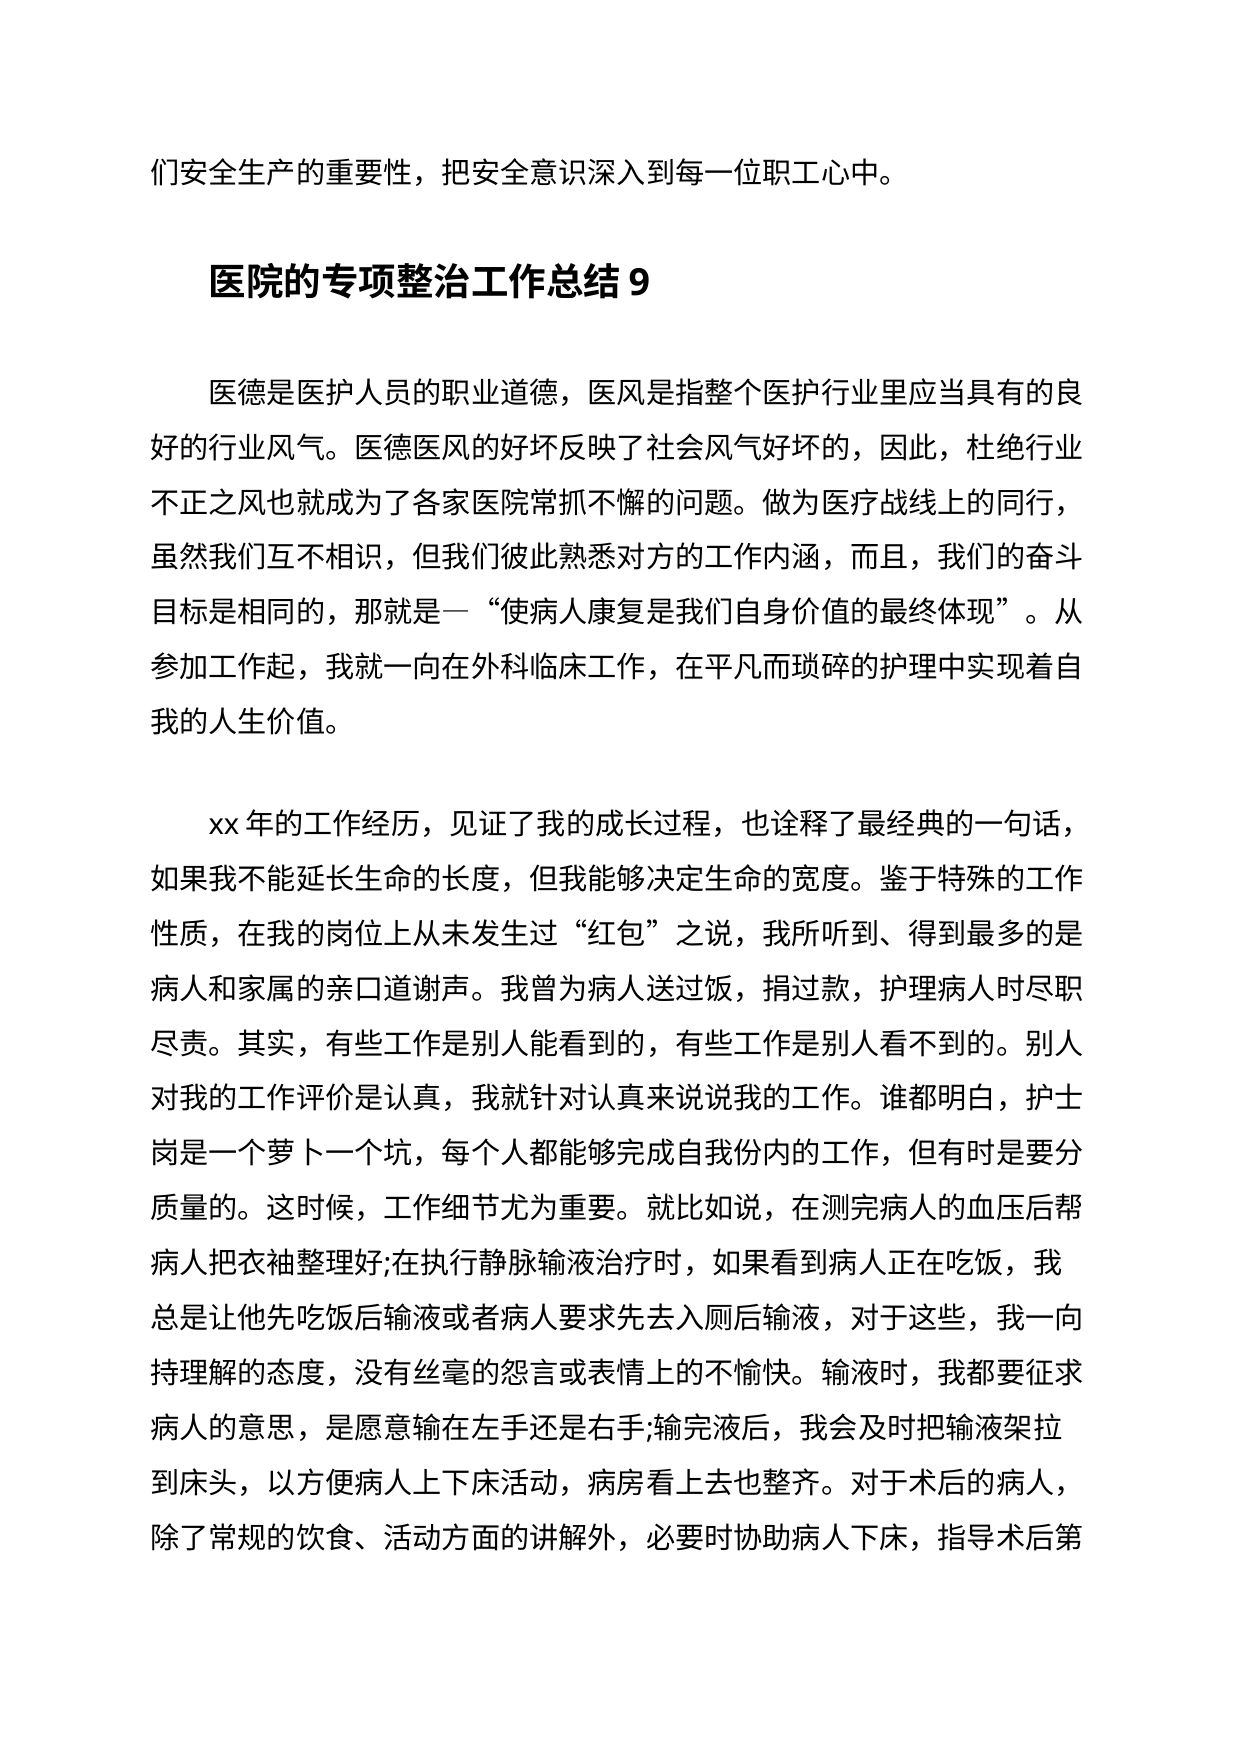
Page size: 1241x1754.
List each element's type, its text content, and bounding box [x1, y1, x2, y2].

text 医德是医护人员的职业道德，医风是指整个医护行业里应当具有的良好的行业风气。医德医风的好坏反映了社会风气好坏的，因此，杜绝行业不正之风也就成为了各家医院常抓不懈的问题。做为医疗战线上的同行，虽然我们互不相识，但我们彼此熟悉对方的工作内涵，而且，我们的奋斗目标是相同的，那就是—“使病人康复是我们自身价值的最终体现”。从参加工作起，我就一向在外科临床工作，在平凡而琐碎的护理中实现着自我的人生价值。 [150, 369, 1090, 741]
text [150, 150, 1090, 192]
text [150, 801, 1090, 1557]
text 医院的专项整治工作总结9 [150, 252, 1090, 306]
